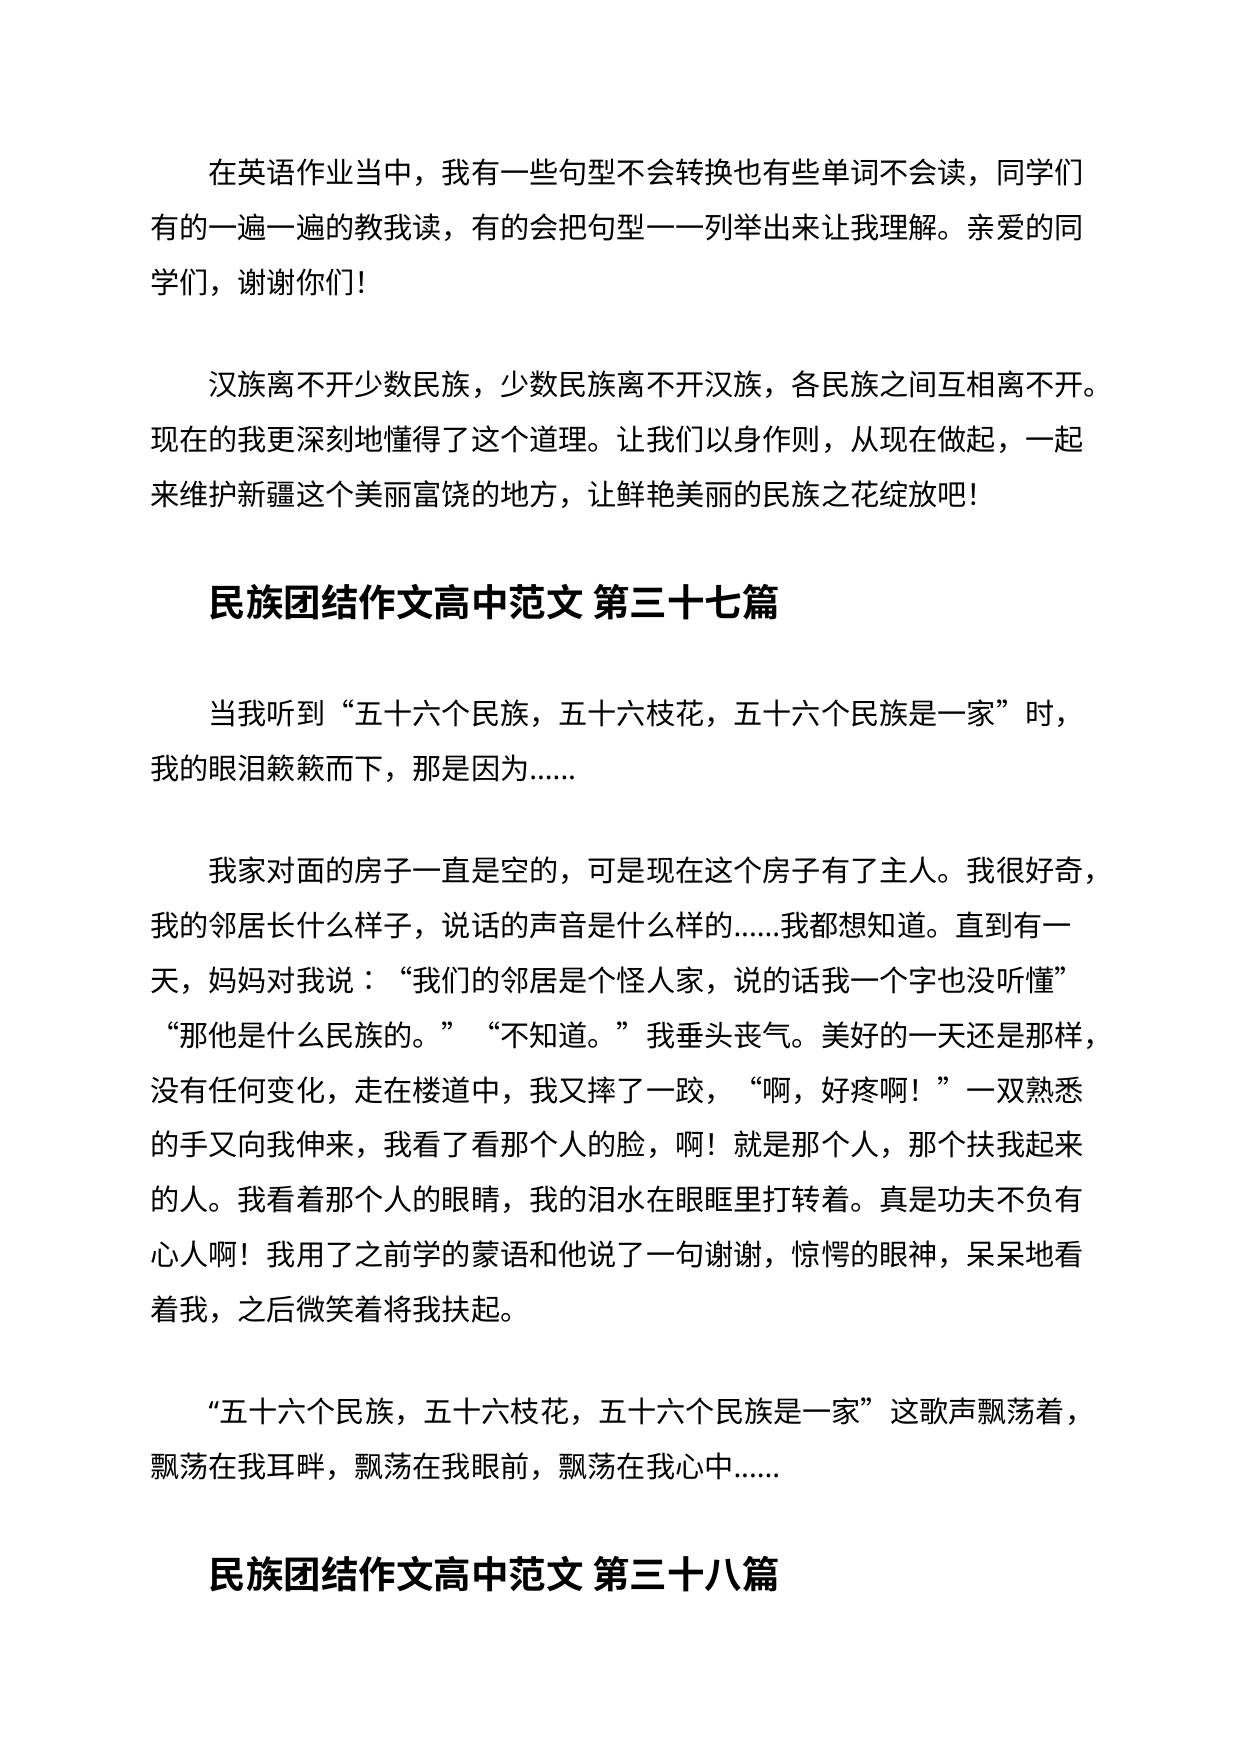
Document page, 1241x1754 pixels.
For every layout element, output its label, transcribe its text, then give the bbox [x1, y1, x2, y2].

text 汉族离不开少数民族，少数民族离不开汉族，各民族之间互相离不开。现在的我更深刻地懂得了这个道理。让我们以身作则，从现在做起，一起来维护新疆这个美丽富饶的地方，让鲜艳美丽的民族之花绽放吧！ [150, 362, 1090, 514]
text 民族团结作文高中范文 第三十八篇 [150, 1545, 1090, 1600]
text 我家对面的房子一直是空的，可是现在这个房子有了主人。我很好奇，我的邻居长什么样子，说话的声音是什么样的......我都想知道。直到有一天，妈妈对我说∶“我们的邻居是个怪人家，说的话我一个字也没听懂”“那他是什么民族的。”“不知道。”我垂头丧气。美好的一天还是那样，没有任何变化，走在楼道中，我又摔了一跤，“啊，好疼啊！”一双熟悉的手又向我伸来，我看了看那个人的脸，啊！就是那个人，那个扶我起来的人。我看着那个人的眼睛，我的泪水在眼眶里打转着。真是功夫不负有心人啊！我用了之前学的蒙语和他说了一句谢谢，惊愕的眼神，呆呆地看着我，之后微笑着将我扶起。 [150, 847, 1090, 1329]
text 当我听到“五十六个民族，五十六枝花，五十六个民族是一家”时，我的眼泪簌簌而下，那是因为...... [150, 691, 1090, 788]
text “五十六个民族，五十六枝花，五十六个民族是一家”这歌声飘荡着，飘荡在我耳畔，飘荡在我眼前，飘荡在我心中...... [150, 1388, 1090, 1486]
text 在英语作业当中，我有一些句型不会转换也有些单词不会读，同学们有的一遍一遍的教我读，有的会把句型一一列举出来让我理解。亲爱的同学们，谢谢你们！ [150, 150, 1090, 302]
text 民族团结作文高中范文 第三十七篇 [150, 573, 1090, 627]
